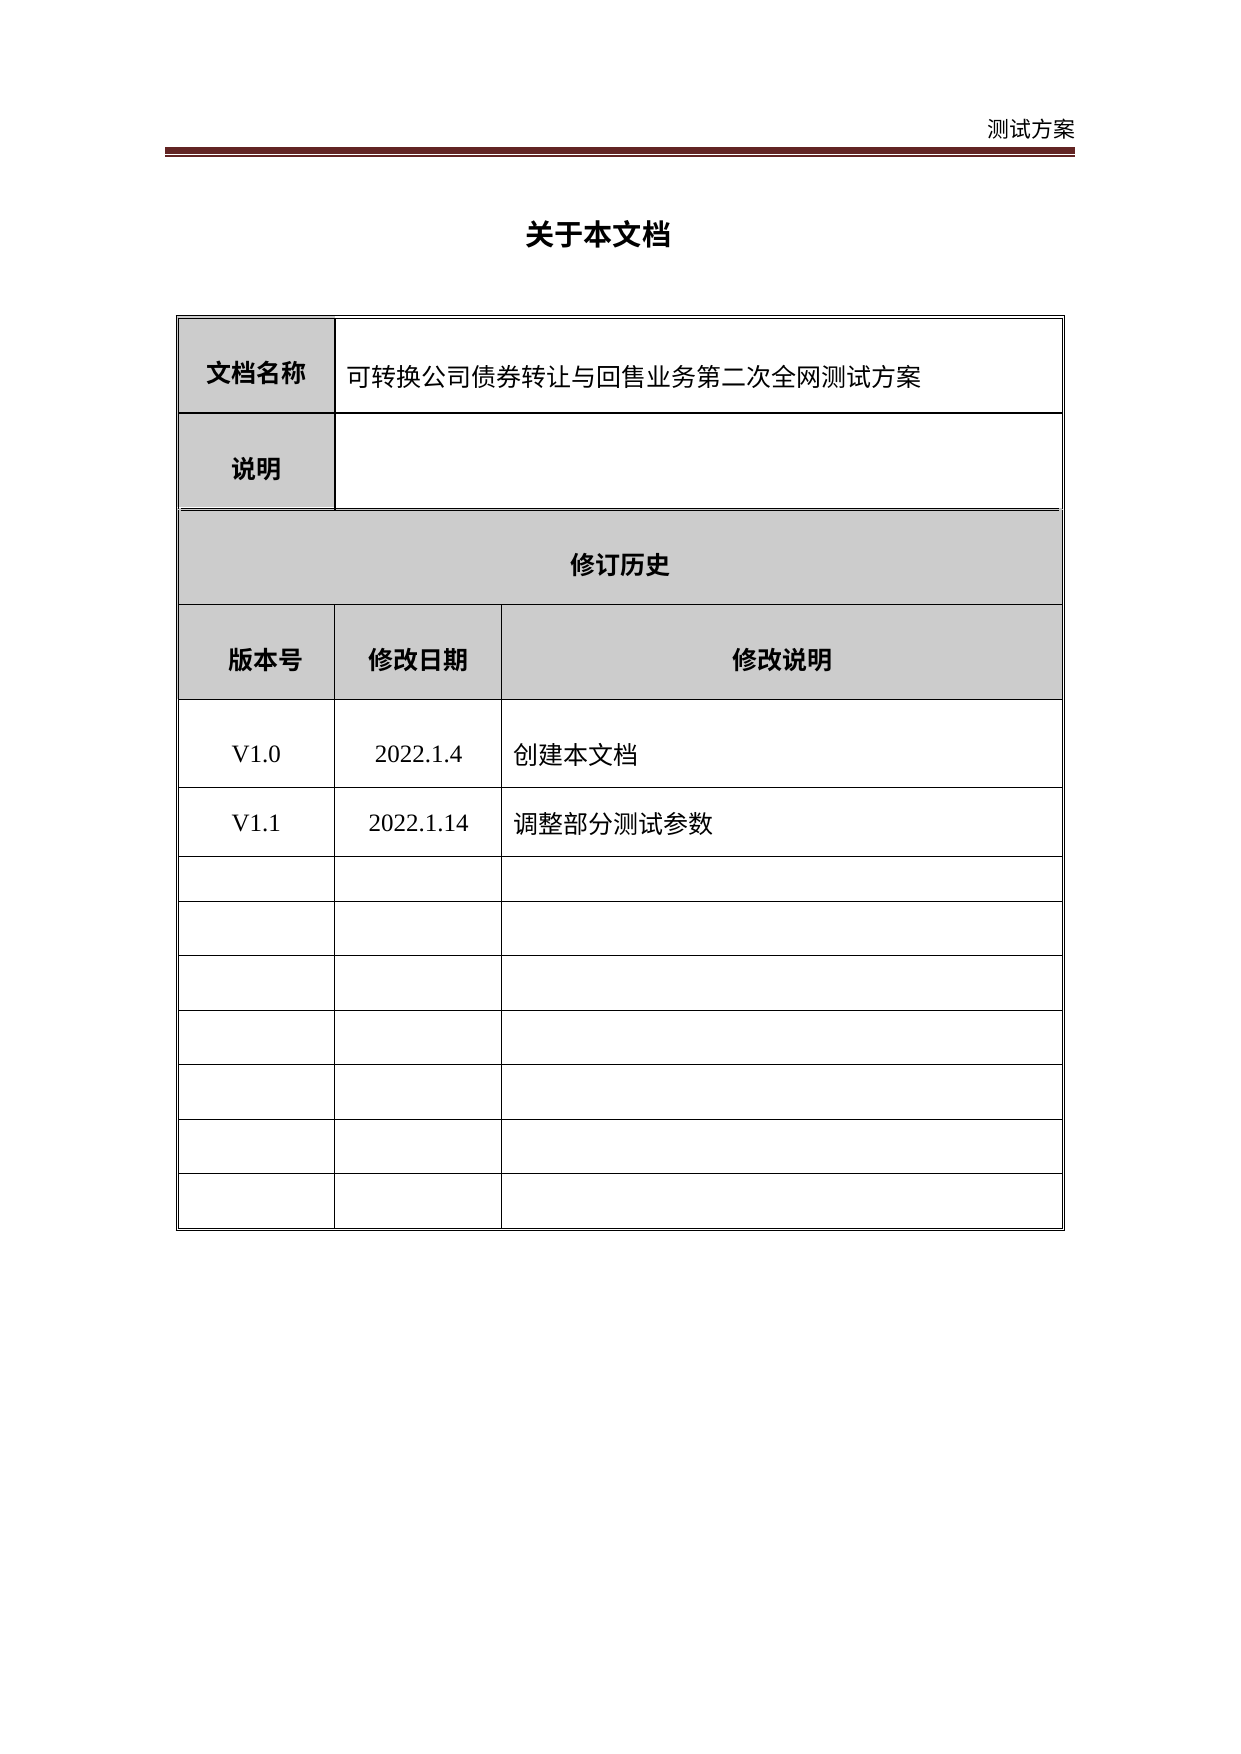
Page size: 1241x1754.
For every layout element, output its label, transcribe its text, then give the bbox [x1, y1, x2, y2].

table_cell 修改日期 [335, 605, 501, 699]
table_cell [502, 902, 1062, 955]
table_cell [179, 956, 334, 1010]
table_cell [335, 1011, 501, 1064]
table_cell [502, 1174, 1062, 1228]
table_cell [179, 1065, 334, 1119]
table_cell [179, 1174, 334, 1228]
table_cell 创建本文档 [502, 700, 1062, 787]
table_cell [179, 857, 334, 901]
table_cell [335, 1120, 501, 1173]
table_cell [336, 414, 1062, 507]
table_cell [502, 1065, 1062, 1119]
table_cell [502, 1011, 1062, 1064]
table_header 可转换公司债券转让与回售业务第二次全网测试方案 [336, 319, 1062, 412]
table_cell 修改说明 [502, 605, 1062, 699]
table_cell 版本号 [179, 605, 334, 699]
table_cell [335, 1174, 501, 1228]
table_header 文档名称 [179, 319, 334, 412]
table_cell 调整部分测试参数 [502, 788, 1062, 856]
text 关于本文档 [165, 198, 1075, 266]
table_cell 修订历史 [179, 508, 1062, 604]
table_cell [179, 1120, 334, 1173]
table_cell 2022.1.4 [335, 700, 501, 787]
table_cell V1.0 [179, 700, 334, 787]
table_cell V1.1 [179, 788, 334, 856]
table_cell [179, 902, 334, 955]
table_cell 2022.1.14 [335, 788, 501, 856]
table_cell [335, 956, 501, 1010]
table_cell [335, 857, 501, 901]
table_cell 说明 [179, 414, 334, 507]
table_cell [335, 902, 501, 955]
table_cell [502, 1120, 1062, 1173]
table_cell [335, 1065, 501, 1119]
table_cell [502, 857, 1062, 901]
table_cell [502, 956, 1062, 1010]
table_cell [179, 1011, 334, 1064]
